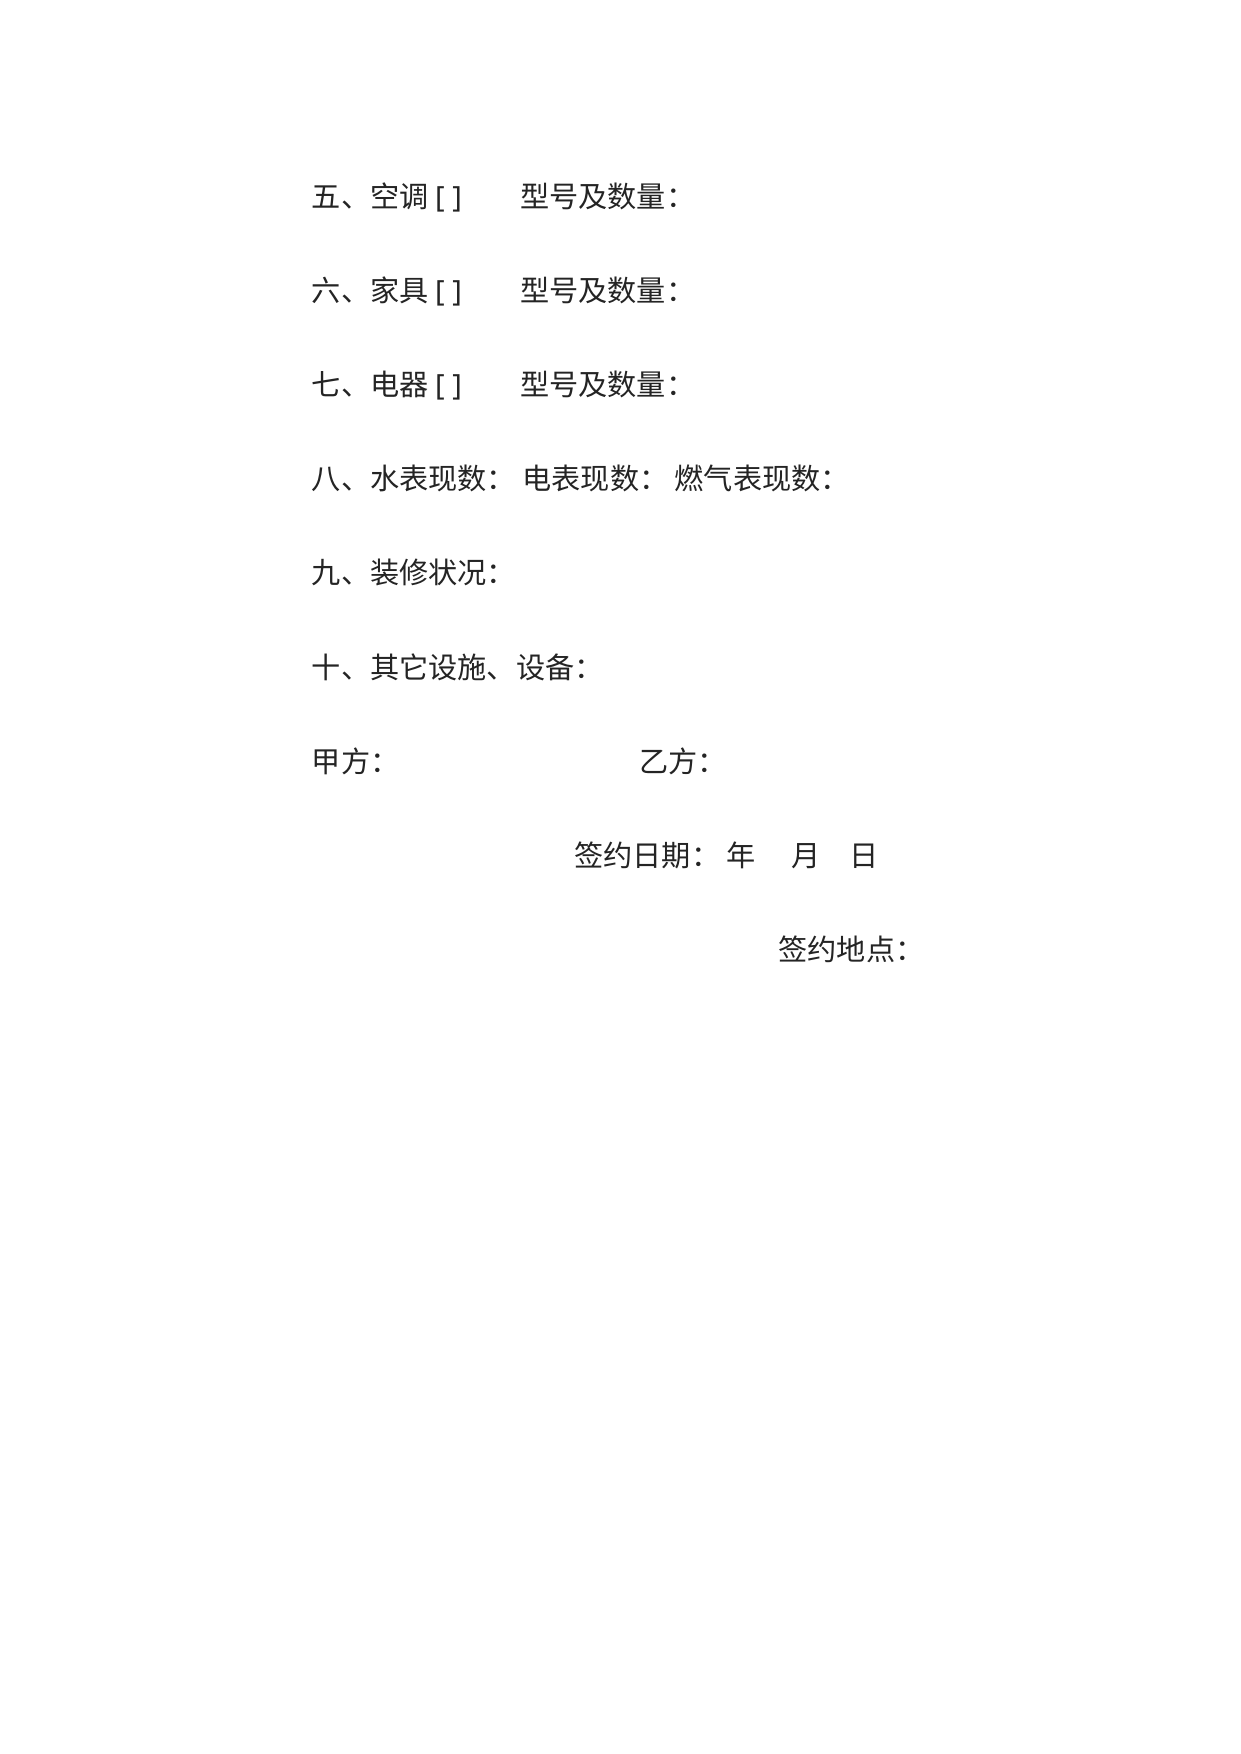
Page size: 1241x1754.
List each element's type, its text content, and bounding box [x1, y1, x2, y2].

text 八、水表现数： 电表现数： 燃气表现数： [187, 444, 1053, 509]
text 六、家具 [ ] 型号及数量： [187, 256, 1053, 321]
text 甲方： 乙方： [187, 727, 1053, 792]
text 九、装修状况： [187, 539, 1053, 604]
text 签约地点： [187, 915, 1053, 980]
text 十、其它设施、设备： [187, 633, 1053, 698]
text 七、电器 [ ] 型号及数量： [187, 350, 1053, 415]
text 五、空调 [ ] 型号及数量： [187, 162, 1053, 227]
text 签约日期： 年 月 日 [187, 821, 1053, 886]
